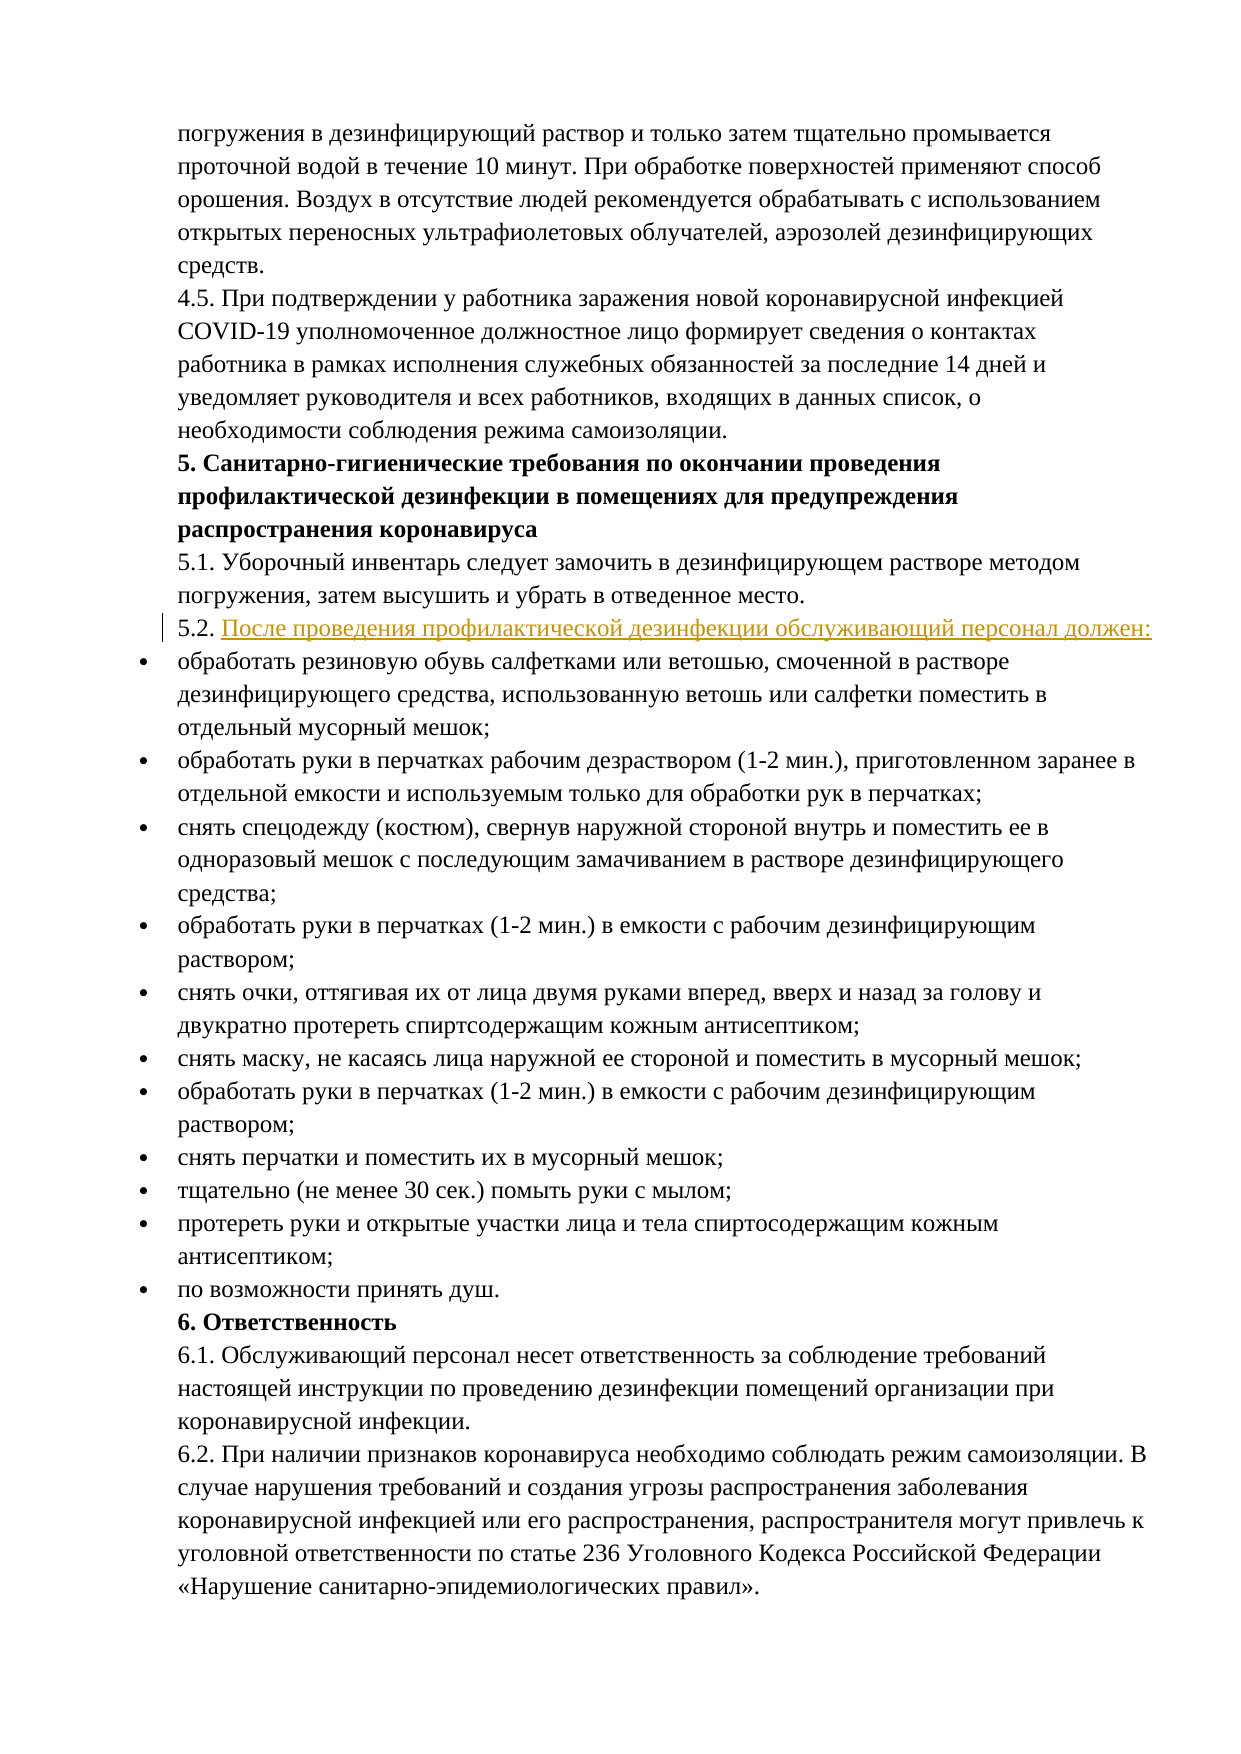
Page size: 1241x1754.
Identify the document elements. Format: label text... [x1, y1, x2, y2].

list снять перчатки и поместить их в мусорный мешок; [140, 1142, 1152, 1171]
text 6.1. Обслуживающий персонал несет ответственность за соблюдение требований настоящей инструкции по проведению дезинфекции помещений организации при коронавирусной инфекции. [177, 1340, 1152, 1435]
text 4.5. При подтверждении у работника заражения новой коронавирусной инфекцией COVID-19 уполномоченное должностное лицо формирует сведения о контактах работника в рамках исполнения служебных обязанностей за последние 14 дней и уведомляет руководителя и всех работников, входящих в данных список, о необходимости соблюдения режима самоизоляции. [177, 283, 1152, 444]
list обработать руки в перчатках (1-2 мин.) в емкости с рабочим дезинфицирующим раствором; [140, 911, 1152, 972]
list обработать резиновую обувь салфетками или ветошью, смоченной в растворе дезинфицирующего средства, использованную ветошь или салфетки поместить в отдельный мусорный мешок; [140, 646, 1152, 741]
list снять очки, оттягивая их от лица двумя руками вперед, вверх и назад за голову и двукратно протереть спиртсодержащим кожным антисептиком; [140, 977, 1152, 1038]
list обработать руки в перчатках рабочим дезраствором (1-2 мин.), приготовленном заранее в отдельной емкости и используемым только для обработки рук в перчатках; [140, 746, 1152, 807]
text 5.2. [177, 613, 1152, 642]
list по возможности принять душ. [140, 1274, 1152, 1303]
text 6. Ответственность [177, 1307, 1152, 1336]
list тщательно (не менее 30 сек.) помыть руки с мылом; [140, 1175, 1152, 1203]
list протереть руки и открытые участки лица и тела спиртосодержащим кожным антисептиком; [140, 1208, 1152, 1269]
list снять спецодежду (костюм), свернув наружной стороной внутрь и поместить ее в одноразовый мешок с последующим замачиванием в растворе дезинфицирующего средства; [140, 812, 1152, 906]
list обработать руки в перчатках (1-2 мин.) в емкости с рабочим дезинфицирующим раствором; [140, 1076, 1152, 1137]
list снять маску, не касаясь лица наружной ее стороной и поместить в мусорный мешок; [140, 1043, 1152, 1071]
text 5. Санитарно-гигиенические требования по окончании проведения профилактической дезинфекции в помещениях для предупреждения распространения коронавируса [177, 448, 1152, 543]
text 6.2. При наличии признаков коронавируса необходимо соблюдать режим самоизоляции. В случае нарушения требований и создания угрозы распространения заболевания коронавирусной инфекцией или его распространения, распространителя могут привлечь к уголовной ответственности по статье 236 Уголовного Кодекса Российской Федерации «Нарушение санитарно-эпидемиологических правил». [177, 1439, 1152, 1600]
text 5.1. Уборочный инвентарь следует замочить в дезинфицирующем растворе методом погружения, затем высушить и убрать в отведенное место. [177, 547, 1152, 609]
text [177, 118, 1152, 279]
